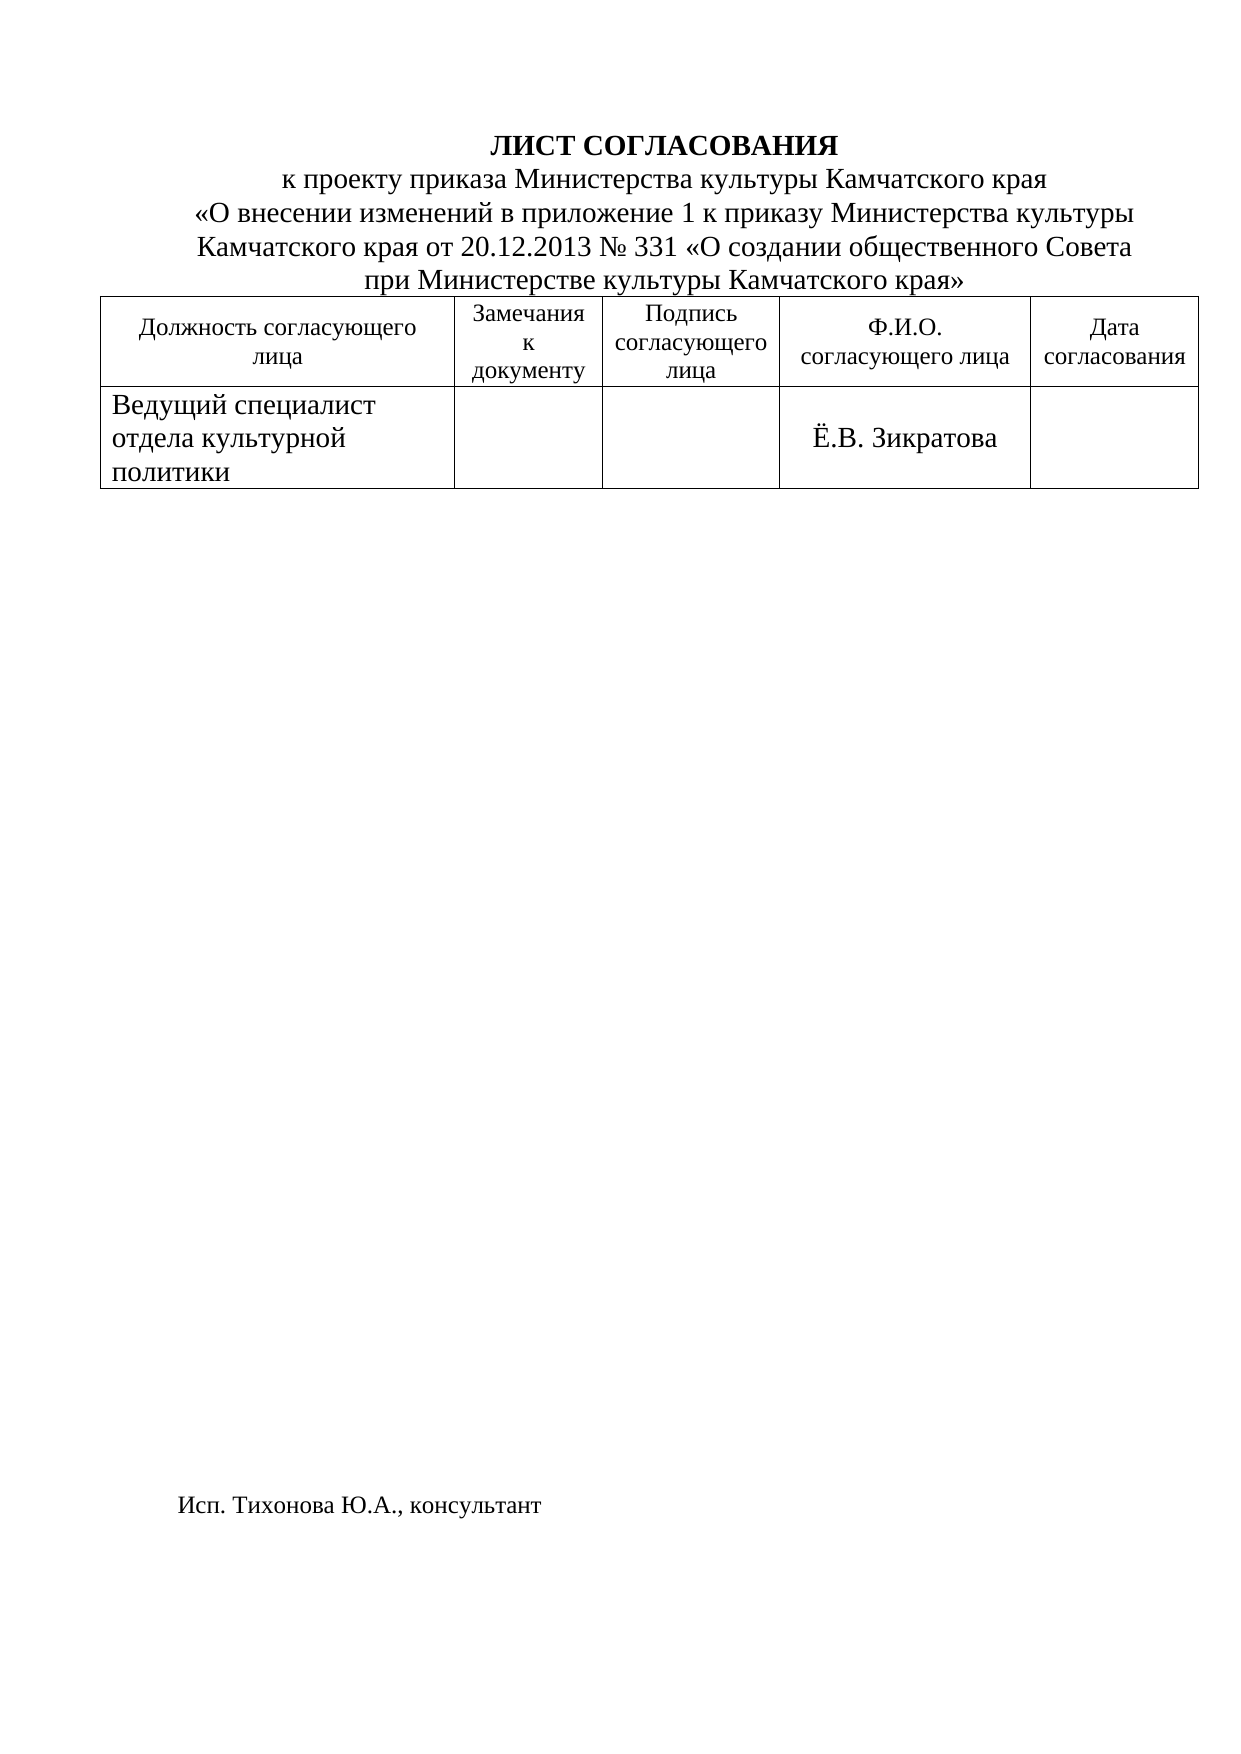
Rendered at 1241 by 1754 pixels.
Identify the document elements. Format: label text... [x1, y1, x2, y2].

table_cell Ведущий специалист отдела культурной политики [101, 387, 454, 487]
table_cell [603, 387, 779, 487]
table_cell [1031, 387, 1198, 487]
table_cell [455, 387, 602, 487]
table_header Должность согласующего лица [101, 297, 454, 386]
text «О внесении изменений в приложение 1 к приказу Министерства культуры Камчатского края от 20.12.2013 № 331 «О создании общественного Совета при Министерстве культуры Камчатского края» [177, 195, 1152, 296]
text к проекту приказа Министерства культуры Камчатского края [177, 162, 1152, 195]
table_header Замечания к документу [455, 297, 602, 386]
text Исп. Тихонова Ю.А., консультант [177, 1490, 1152, 1519]
table_header Дата согласования [1031, 297, 1198, 386]
text ЛИСТ СОГЛАСОВАНИЯ [177, 128, 1152, 162]
table_header Подпись согласующего лица [603, 297, 779, 386]
table_header Ф.И.О. согласующего лица [780, 297, 1030, 386]
table_cell Ё.В. Зикратова [780, 387, 1030, 487]
